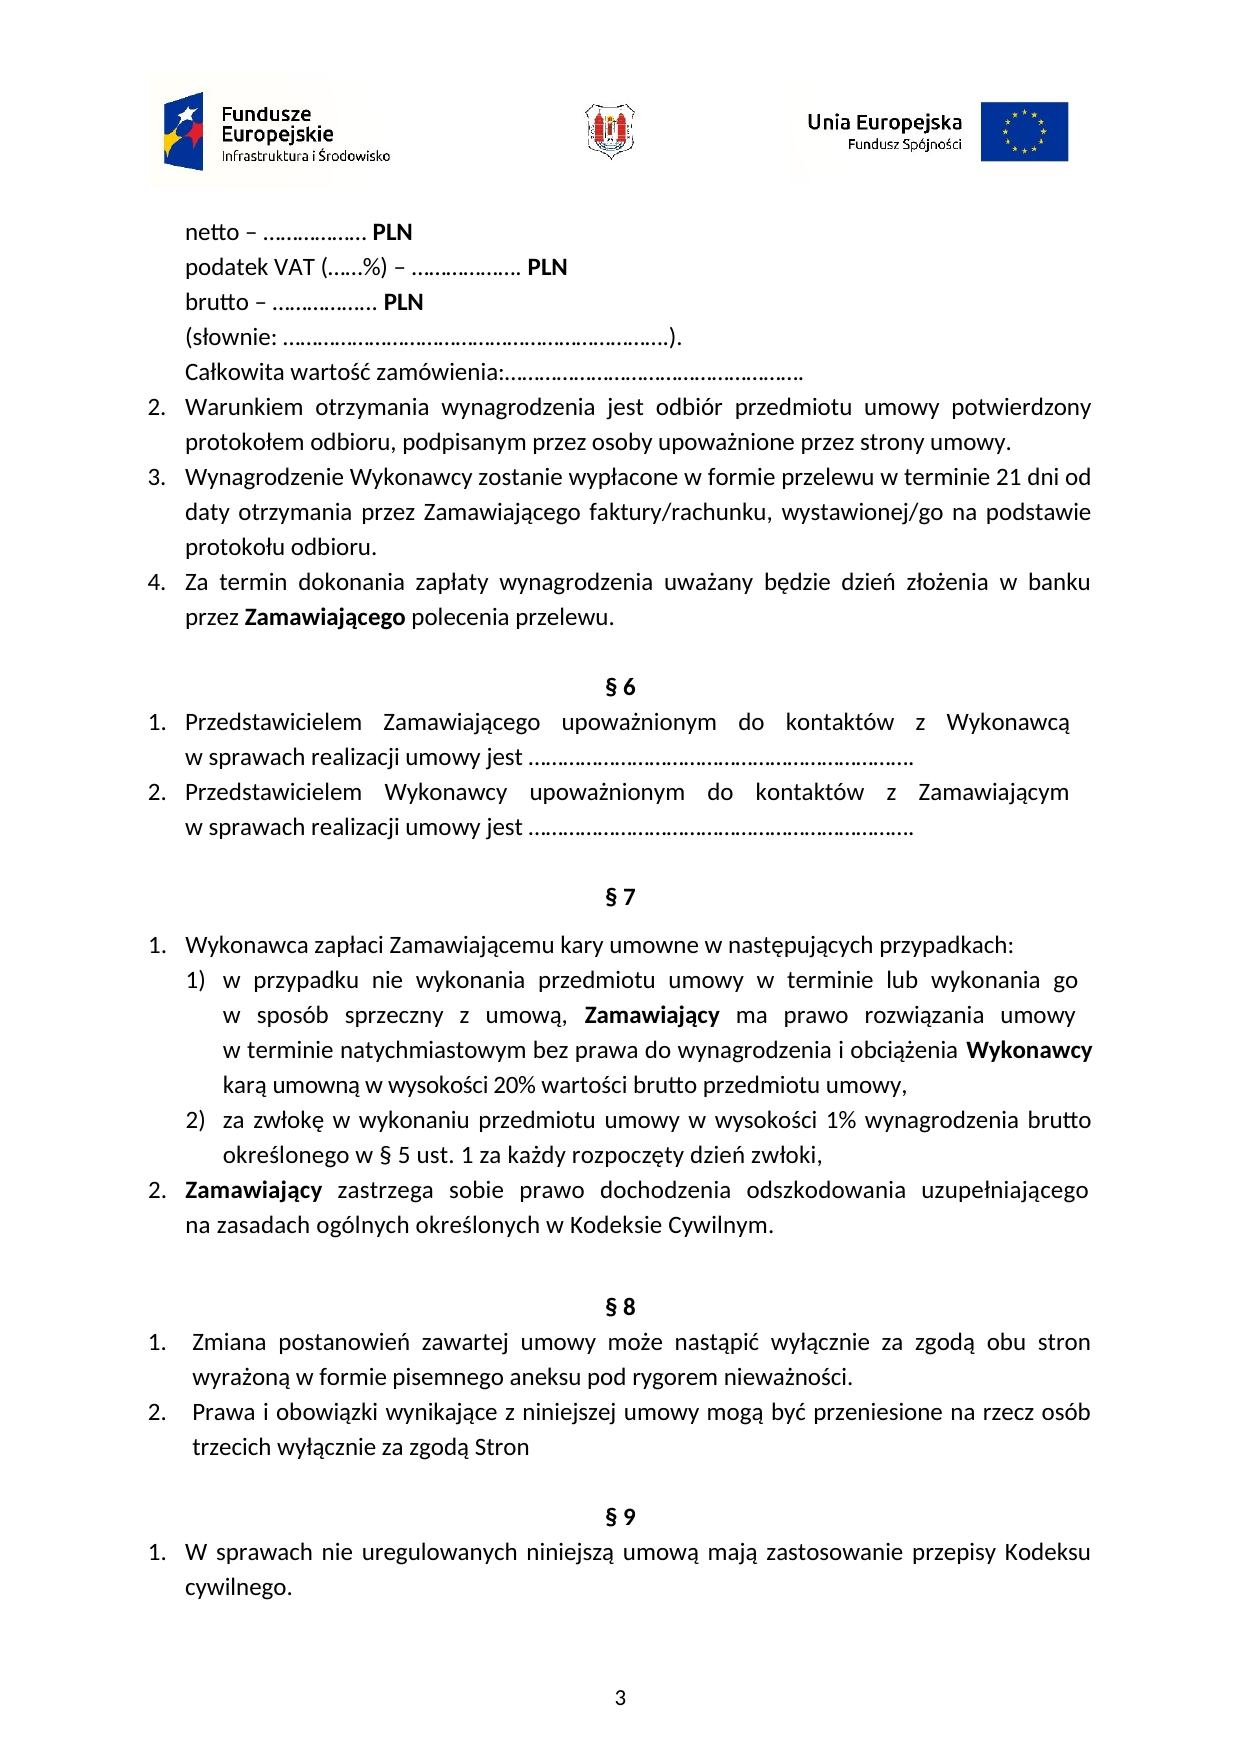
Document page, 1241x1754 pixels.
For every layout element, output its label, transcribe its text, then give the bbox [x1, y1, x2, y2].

list Zmiana postanowień zawartej umowy może nastąpić wyłącznie za zgodą obu stron wyrażoną w formie pisemnego aneksu pod rygorem nieważności. [148, 1326, 1093, 1392]
list Prawa i obowiązki wynikające z niniejszej umowy mogą być przeniesione na rzecz osób trzecich wyłącznie za zgodą Stron [148, 1396, 1093, 1462]
list za zwłokę w wykonaniu przedmiotu umowy w wysokości 1% wynagrodzenia brutto określonego w § 5 ust. 1 za każdy rozpoczęty dzień zwłoki, [185, 1104, 1093, 1169]
picture [147, 73, 1093, 189]
list W sprawach nie uregulowanych niniejszą umową mają zastosowanie przepisy Kodeksu cywilnego. [148, 1536, 1093, 1602]
list Przedstawicielem Wykonawcy upoważnionym do kontaktów z Zamawiającym w sprawach realizacji umowy jest …………………………………………………………. [148, 776, 1093, 842]
text netto – ……………… PLN [185, 216, 1093, 247]
list Wynagrodzenie Wykonawcy zostanie wypłacone w formie przelewu w terminie 21 dni od daty otrzymania przez Zamawiającego faktury/rachunku, wystawionej/go na podstawie protokołu odbioru. [147, 461, 1093, 562]
text Całkowita wartość zamówienia:……………………………………………. [185, 356, 1093, 387]
list Zamawiający zastrzega sobie prawo dochodzenia odszkodowania uzupełniającego na zasadach ogólnych określonych w Kodeksie Cywilnym. [148, 1174, 1090, 1239]
text brutto – ……………... PLN [185, 286, 1093, 317]
text podatek VAT (……%) – ………………. PLN [185, 251, 1093, 282]
list Warunkiem otrzymania wynagrodzenia jest odbiór przedmiotu umowy potwierdzony protokołem odbioru, podpisanym przez osoby upoważnione przez strony umowy. [147, 391, 1093, 457]
list Za termin dokonania zapłaty wynagrodzenia uważany będzie dzień złożenia w banku przez Zamawiającego polecenia przelewu. [147, 566, 1093, 632]
list Wykonawca zapłaci Zamawiającemu kary umowne w następujących przypadkach: [148, 929, 1093, 959]
list Przedstawicielem Zamawiającego upoważnionym do kontaktów z Wykonawcą w sprawach realizacji umowy jest …………………………………………………………. [148, 706, 1093, 772]
list w przypadku nie wykonania przedmiotu umowy w terminie lub wykonania go w sposób sprzeczny z umową, Zamawiający ma prawo rozwiązania umowy w terminie natychmiastowym bez prawa do wynagrodzenia i obciążenia Wykonawcy karą umowną w wysokości 20% wartości brutto przedmiotu umowy, [185, 964, 1093, 1099]
text (słownie: ………………………………………………………….). [185, 321, 1093, 352]
text § 9 [148, 1501, 1093, 1532]
text § 6 [148, 671, 1093, 702]
text § 7 [148, 881, 1093, 912]
text § 8 [148, 1291, 1093, 1322]
